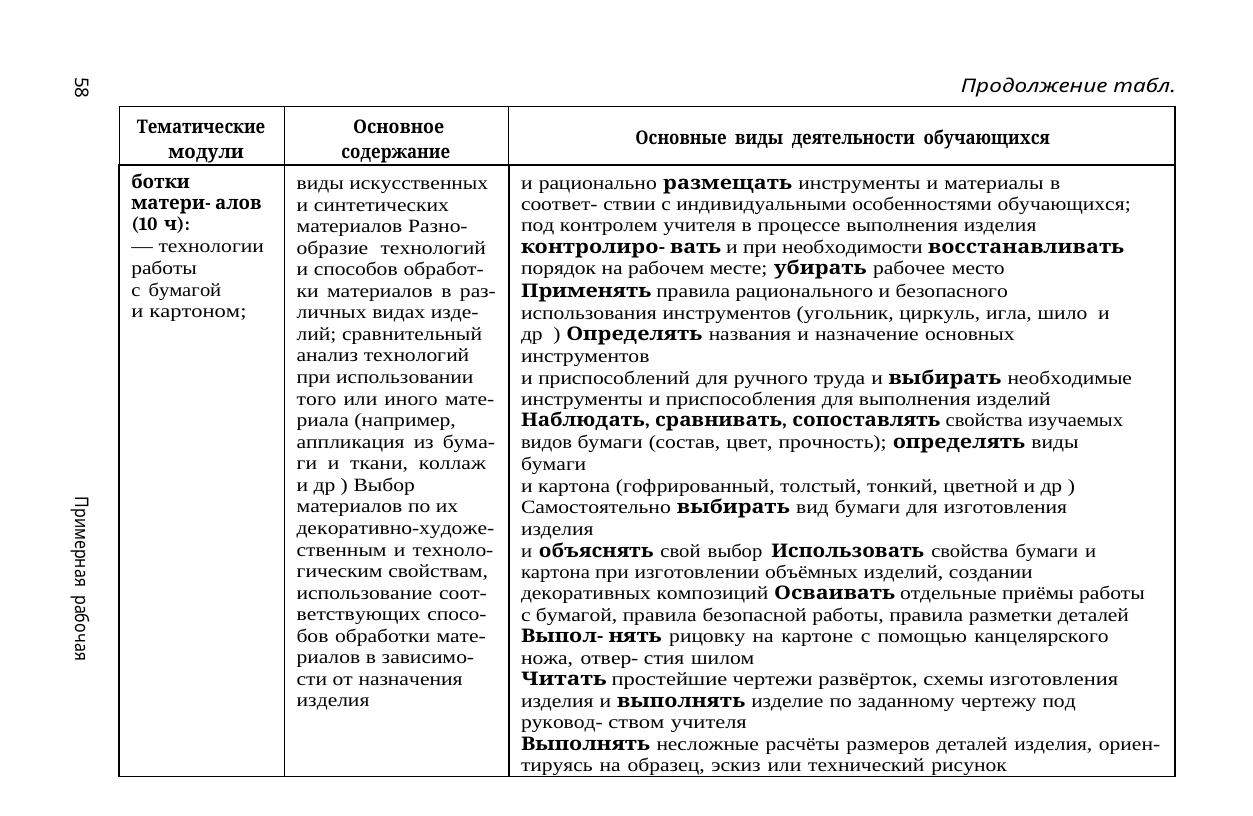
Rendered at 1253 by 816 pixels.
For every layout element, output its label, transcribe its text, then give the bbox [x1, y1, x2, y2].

table_header Тематические модули [120, 107, 284, 164]
table_header Основные виды деятельности обучающихся [509, 107, 1174, 164]
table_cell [120, 166, 284, 776]
text Продолжение табл. [106, 72, 1176, 98]
table_header Основное содержание [285, 107, 508, 164]
